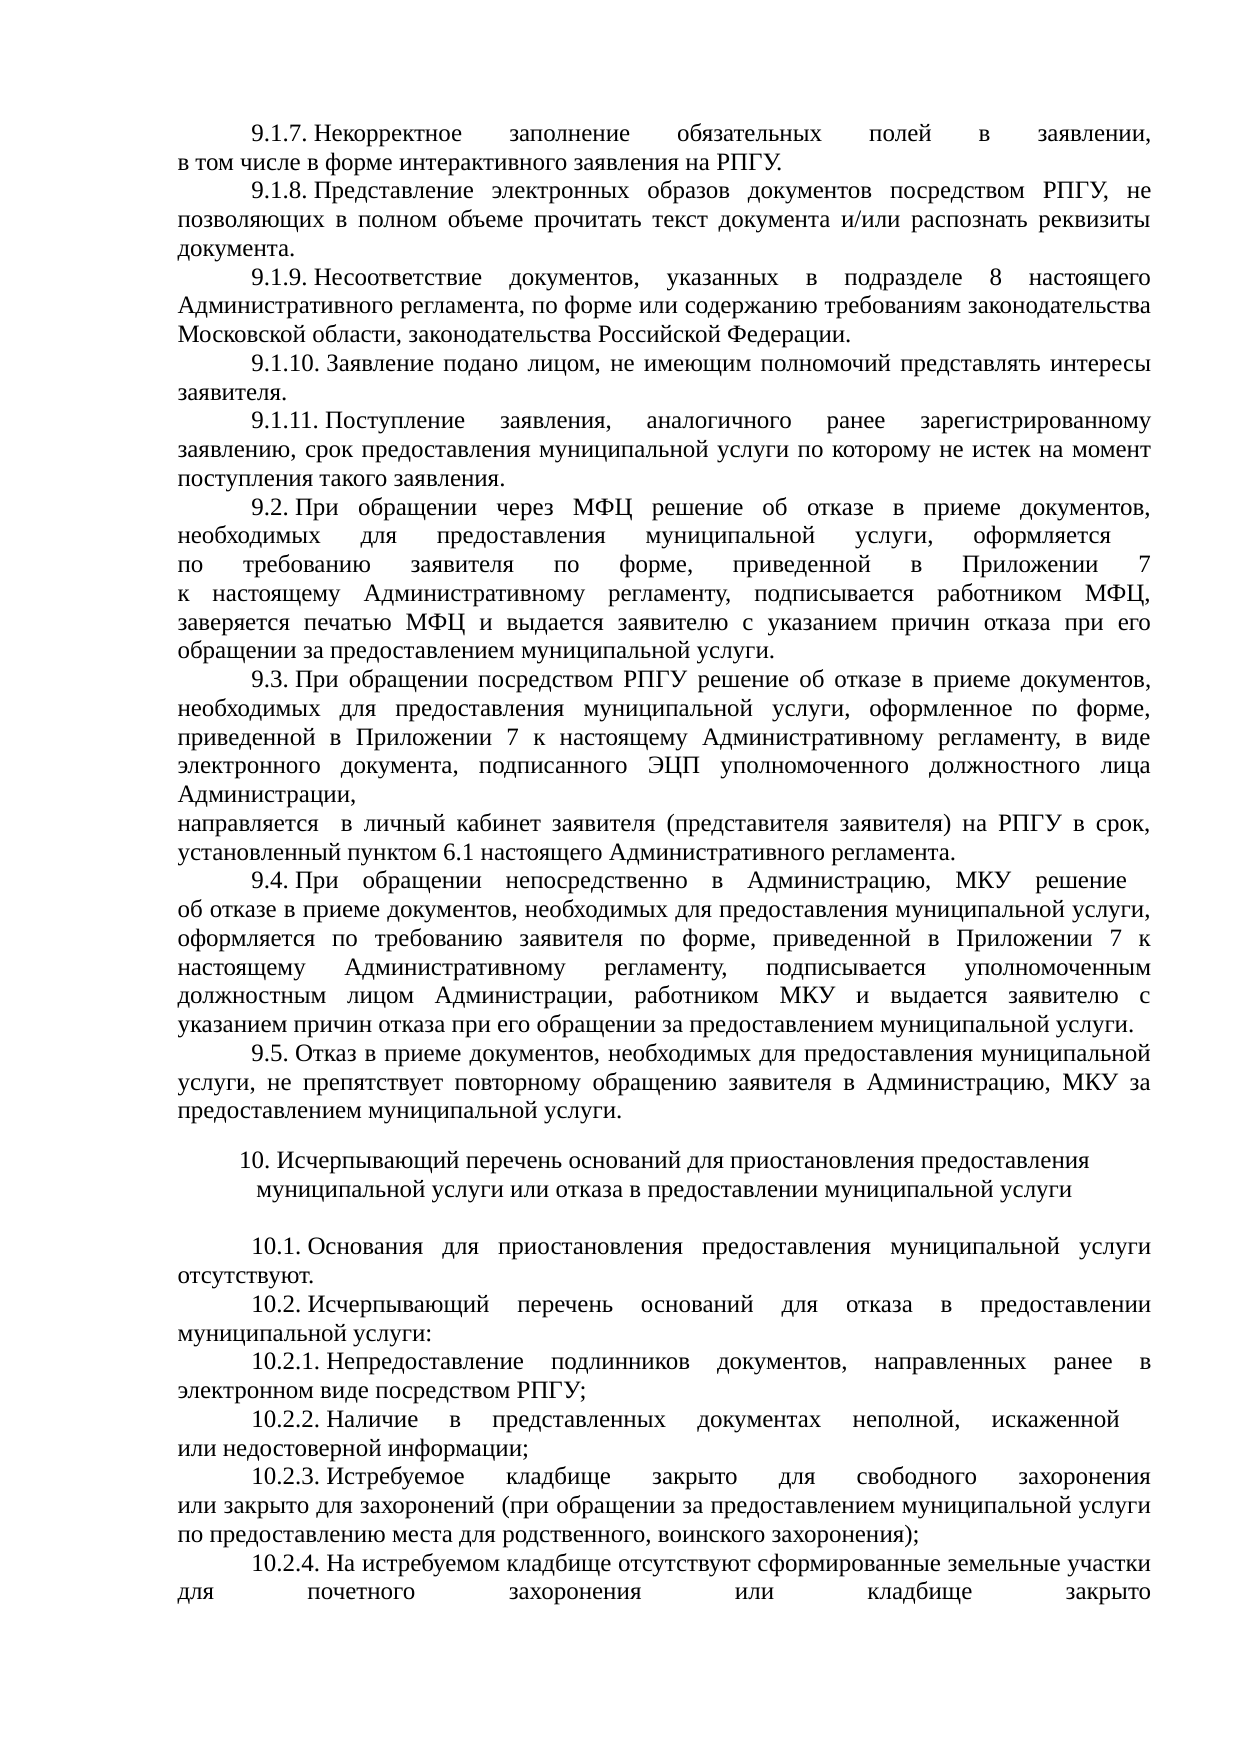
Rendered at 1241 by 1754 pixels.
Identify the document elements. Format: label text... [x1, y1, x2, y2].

text 10.2. Исчерпывающий перечень оснований для отказа в предоставлении муниципальной услуги: [177, 1289, 1152, 1346]
text 9.5. Отказ в приеме документов, необходимых для предоставления муниципальной услуги, не препятствует повторному обращению заявителя в Администрацию, МКУ за предоставлением муниципальной услуги. [177, 1038, 1152, 1124]
subtitle 10. Исчерпывающий перечень оснований для приостановления предоставления муниципальной услуги или отказа в предоставлении муниципальной услуги [177, 1145, 1152, 1203]
text 10.2.1. Непредоставление подлинников документов, направленных ранее в электронном виде посредством РПГУ; [177, 1346, 1152, 1404]
text 9.2. При обращении через МФЦ решение об отказе в приеме документов, необходимых для предоставления муниципальной услуги, оформляется по требованию заявителя по форме, приведенной в Приложении 7 к настоящему Административному регламенту, подписывается работником МФЦ, заверяется печатью МФЦ и выдается заявителю с указанием причин отказа при его обращении за предоставлением муниципальной услуги. [177, 492, 1152, 664]
text 9.1.7. Некорректное заполнение обязательных полей в заявлении, в том числе в форме интерактивного заявления на РПГУ. [177, 118, 1152, 176]
text 9.3. При обращении посредством РПГУ решение об отказе в приеме документов, необходимых для предоставления муниципальной услуги, оформленное по форме, приведенной в Приложении 7 к настоящему Административному регламенту, в виде электронного документа, подписанного ЭЦП уполномоченного должностного лица Администрации, направляется в личный кабинет заявителя (представителя заявителя) на РПГУ в срок, установленный пунктом 6.1 настоящего Административного регламента. [177, 664, 1152, 866]
text 10.1. Основания для приостановления предоставления муниципальной услуги отсутствуют. [177, 1231, 1152, 1289]
text 9.1.11. Поступление заявления, аналогичного ранее зарегистрированному заявлению, срок предоставления муниципальной услуги по которому не истек на момент поступления такого заявления. [177, 406, 1152, 492]
text 10.2.3. Истребуемое кладбище закрыто для свободного захоронения или закрыто для захоронений (при обращении за предоставлением муниципальной услуги по предоставлению места для родственного, воинского захоронения); [177, 1461, 1152, 1548]
text 10.2.2. Наличие в представленных документах неполной, искаженной или недостоверной информации; [177, 1404, 1152, 1461]
text 9.1.9. Несоответствие документов, указанных в подразделе 8 настоящего Административного регламента, по форме или содержанию требованиям законодательства Московской области, законодательства Российской Федерации. [177, 262, 1152, 348]
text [177, 1548, 1152, 1605]
text 9.1.8. Представление электронных образов документов посредством РПГУ, не позволяющих в полном объеме прочитать текст документа и/или распознать реквизиты документа. [177, 176, 1152, 262]
text 9.4. При обращении непосредственно в Администрацию, МКУ решение об отказе в приеме документов, необходимых для предоставления муниципальной услуги, оформляется по требованию заявителя по форме, приведенной в Приложении 7 к настоящему Административному регламенту, подписывается уполномоченным должностным лицом Администрации, работником МКУ и выдается заявителю с указанием причин отказа при его обращении за предоставлением муниципальной услуги. [177, 866, 1152, 1038]
text 9.1.10. Заявление подано лицом, не имеющим полномочий представлять интересы заявителя. [177, 348, 1152, 406]
